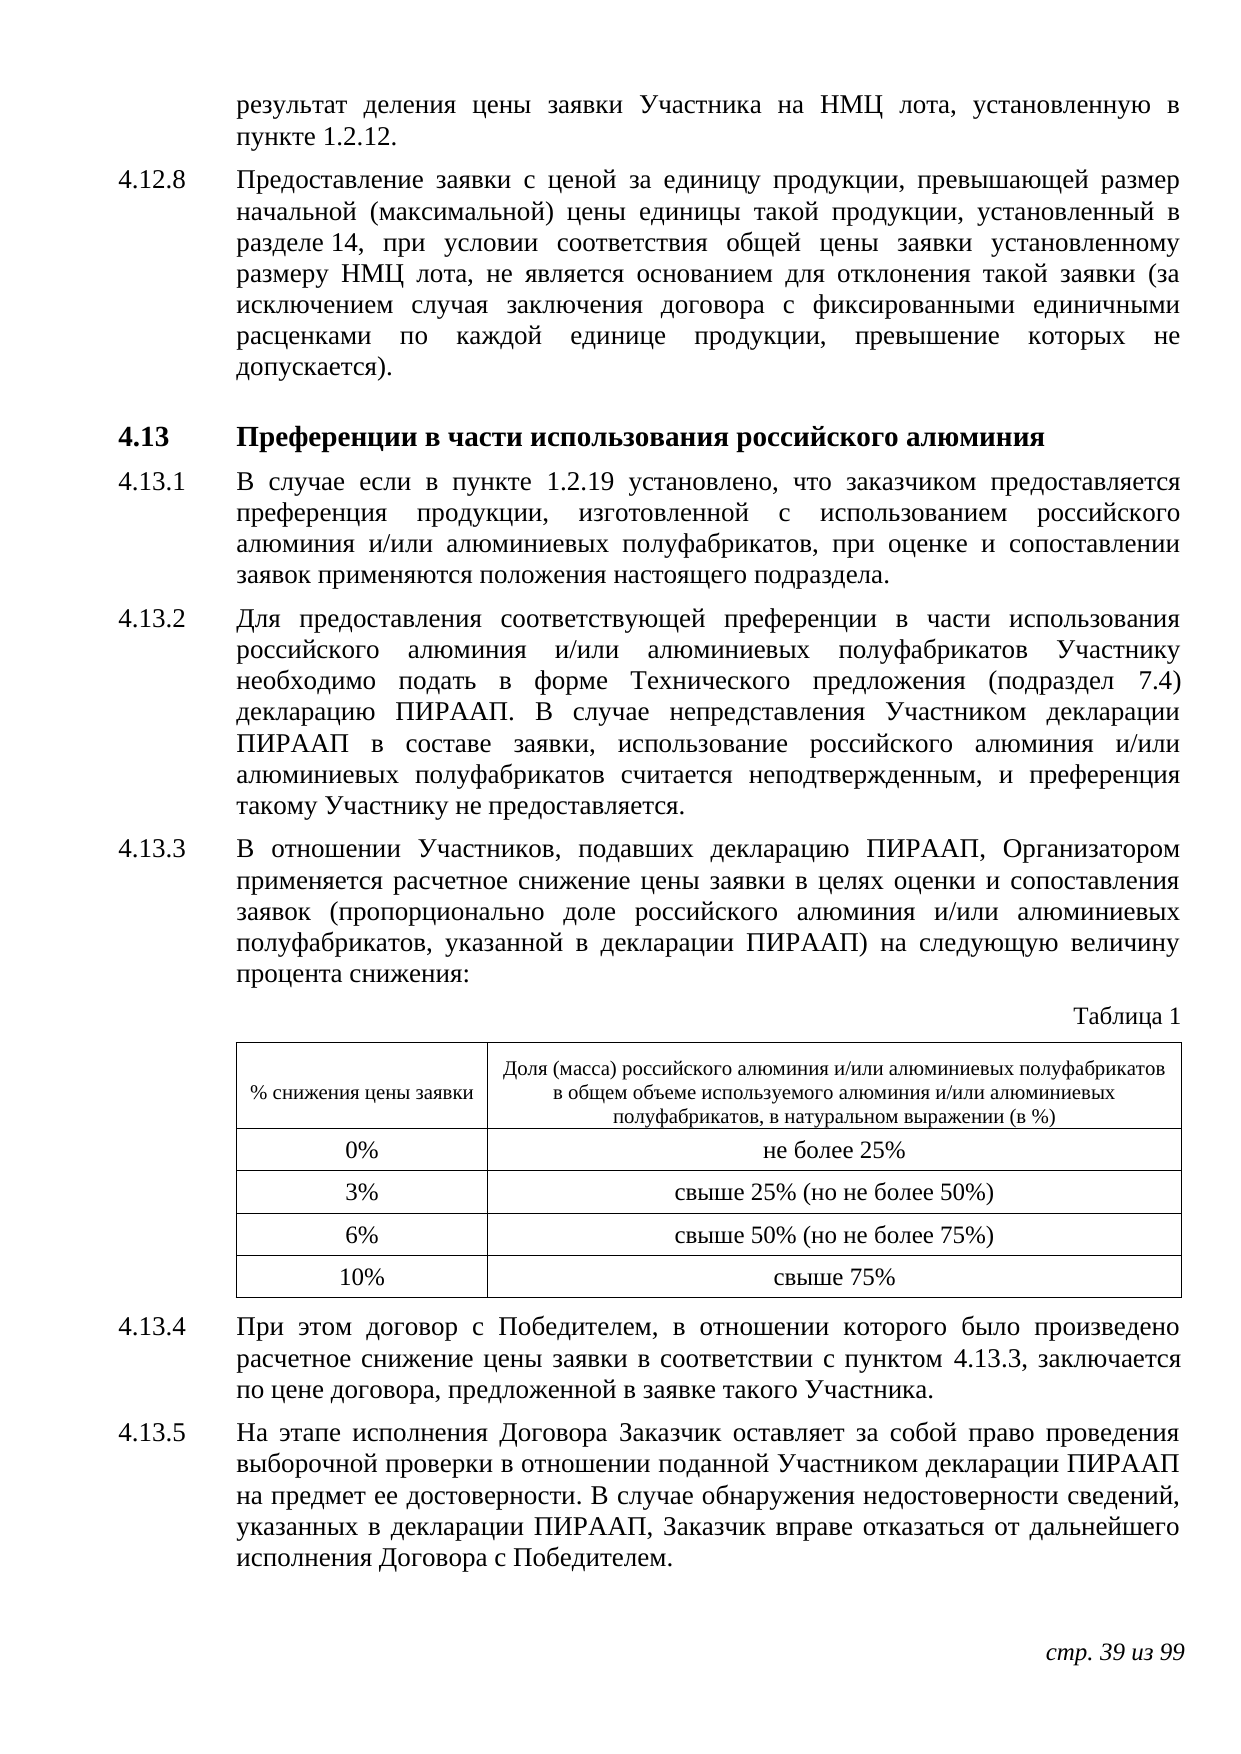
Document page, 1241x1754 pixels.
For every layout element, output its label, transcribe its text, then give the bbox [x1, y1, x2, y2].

table_header % снижения цены заявки [237, 1043, 487, 1128]
table_header Доля (масса) российского алюминия и/или алюминиевых полуфабрикатов в общем объеме используемого алюминия и/или алюминиевых полуфабрикатов, в натуральном выражении (в %) [488, 1043, 1181, 1128]
table_cell 6% [237, 1214, 487, 1255]
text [118, 89, 1181, 151]
text В отношении Участников, подавших декларацию ПИРААП, Организатором применяется расчетное снижение цены заявки в целях оценки и сопоставления заявок (пропорционально доле российского алюминия и/или алюминиевых полуфабрикатов, указанной в декларации ПИРААП) на следующую величину процента снижения: [118, 833, 1181, 988]
table_cell 3% [237, 1171, 487, 1212]
table_cell 0% [237, 1129, 487, 1170]
subtitle Преференции в части использования российского алюминия [118, 419, 1181, 452]
table_cell 10% [237, 1256, 487, 1297]
text Для предоставления соответствующей преференции в части использования российского алюминия и/или алюминиевых полуфабрикатов Участнику необходимо подать в форме Технического предложения (подраздел 7.4) декларацию ПИРААП. В случае непредставления Участником декларации ПИРААП в составе заявки, использование российского алюминия и/или алюминиевых полуфабрикатов считается неподтвержденным, и преференция такому Участнику не предоставляется. [118, 602, 1181, 820]
text На этапе исполнения Договора Заказчик оставляет за собой право проведения выборочной проверки в отношении поданной Участником декларации ПИРААП на предмет ее достоверности. В случае обнаружения недостоверности сведений, указанных в декларации ПИРААП, Заказчик вправе отказаться от дальнейшего исполнения Договора с Победителем. [118, 1416, 1181, 1572]
text При этом договор с Победителем, в отношении которого было произведено расчетное снижение цены заявки в соответствии с пунктом 4.13.3, заключается по цене договора, предложенной в заявке такого Участника. [118, 1311, 1181, 1404]
list Таблица 1 [236, 1001, 1181, 1029]
table_cell свыше 75% [488, 1256, 1181, 1297]
text Предоставление заявки с ценой за единицу продукции, превышающей размер начальной (максимальной) цены единицы такой продукции, установленный в разделе 14, при условии соответствия общей цены заявки установленному размеру НМЦ лота, не является основанием для отклонения такой заявки (за исключением случая заключения договора с фиксированными единичными расценками по каждой единице продукции, превышение которых не допускается). [118, 163, 1181, 381]
table_cell не более 25% [488, 1129, 1181, 1170]
table_cell свыше 50% (но не более 75%) [488, 1214, 1181, 1255]
text В случае если в пункте 1.2.19 установлено, что заказчиком предоставляется преференция продукции, изготовленной с использованием российского алюминия и/или алюминиевых полуфабрикатов, при оценке и сопоставлении заявок применяются положения настоящего подраздела. [118, 465, 1181, 589]
table_cell свыше 25% (но не более 50%) [488, 1171, 1181, 1212]
